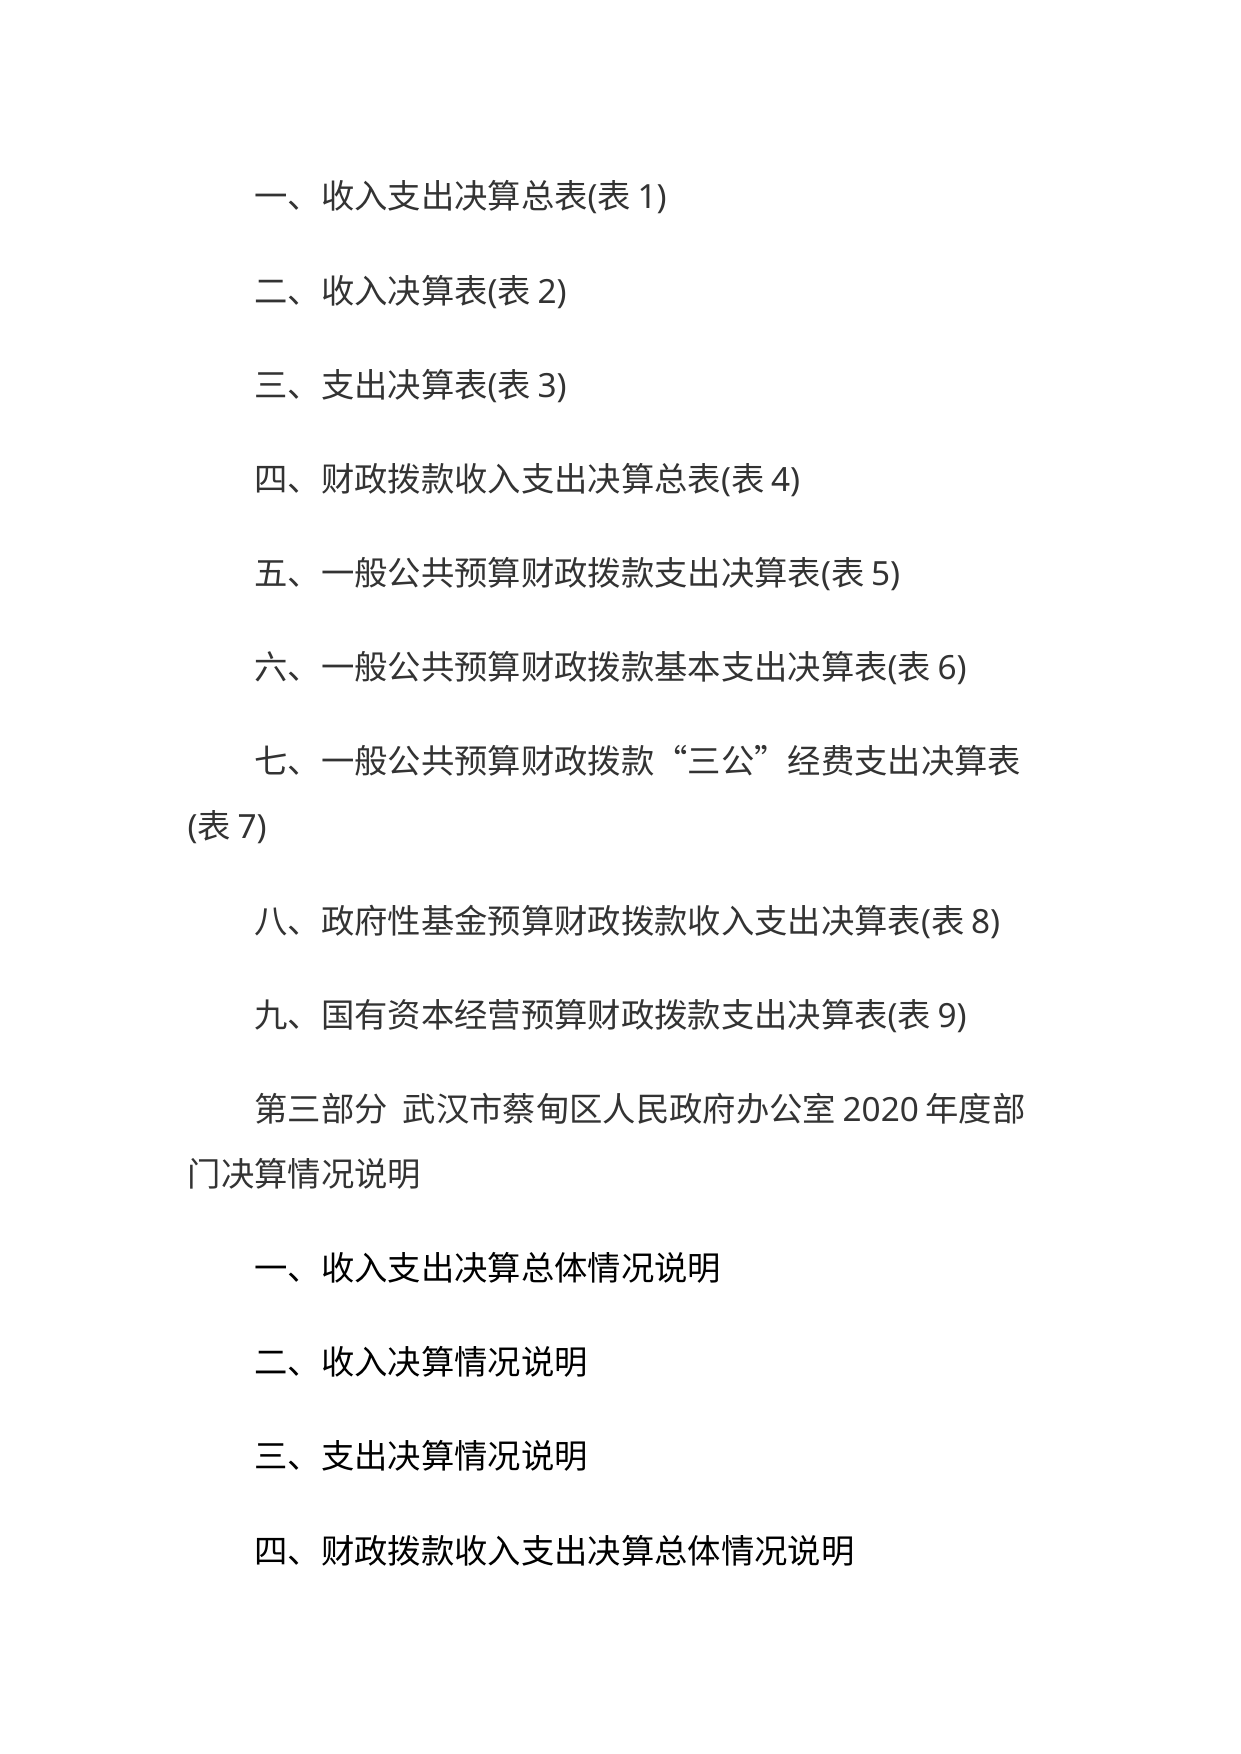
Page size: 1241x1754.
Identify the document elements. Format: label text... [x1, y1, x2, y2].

text 五、一般公共预算财政拨款支出决算表(表5) [187, 539, 1053, 604]
text 四、财政拨款收入支出决算总表(表4) [187, 444, 1053, 509]
text 一、收入支出决算总体情况说明 [187, 1234, 1053, 1299]
text 八、政府性基金预算财政拨款收入支出决算表(表8) [187, 886, 1053, 951]
text 七、一般公共预算财政拨款“三公”经费支出决算表(表7) [187, 727, 1053, 857]
text 第三部分 武汉市蔡甸区人民政府办公室2020年度部门决算情况说明 [187, 1074, 1053, 1204]
text 三、支出决算表(表3) [187, 350, 1053, 415]
text 二、收入决算情况说明 [187, 1328, 1053, 1393]
text 三、支出决算情况说明 [187, 1422, 1053, 1487]
text 二、收入决算表(表2) [187, 256, 1053, 321]
text 一、收入支出决算总表(表1) [187, 162, 1106, 227]
text 六、一般公共预算财政拨款基本支出决算表(表6) [187, 633, 1053, 698]
text 九、国有资本经营预算财政拨款支出决算表(表9) [187, 980, 1053, 1045]
text 四、财政拨款收入支出决算总体情况说明 [187, 1516, 1053, 1581]
